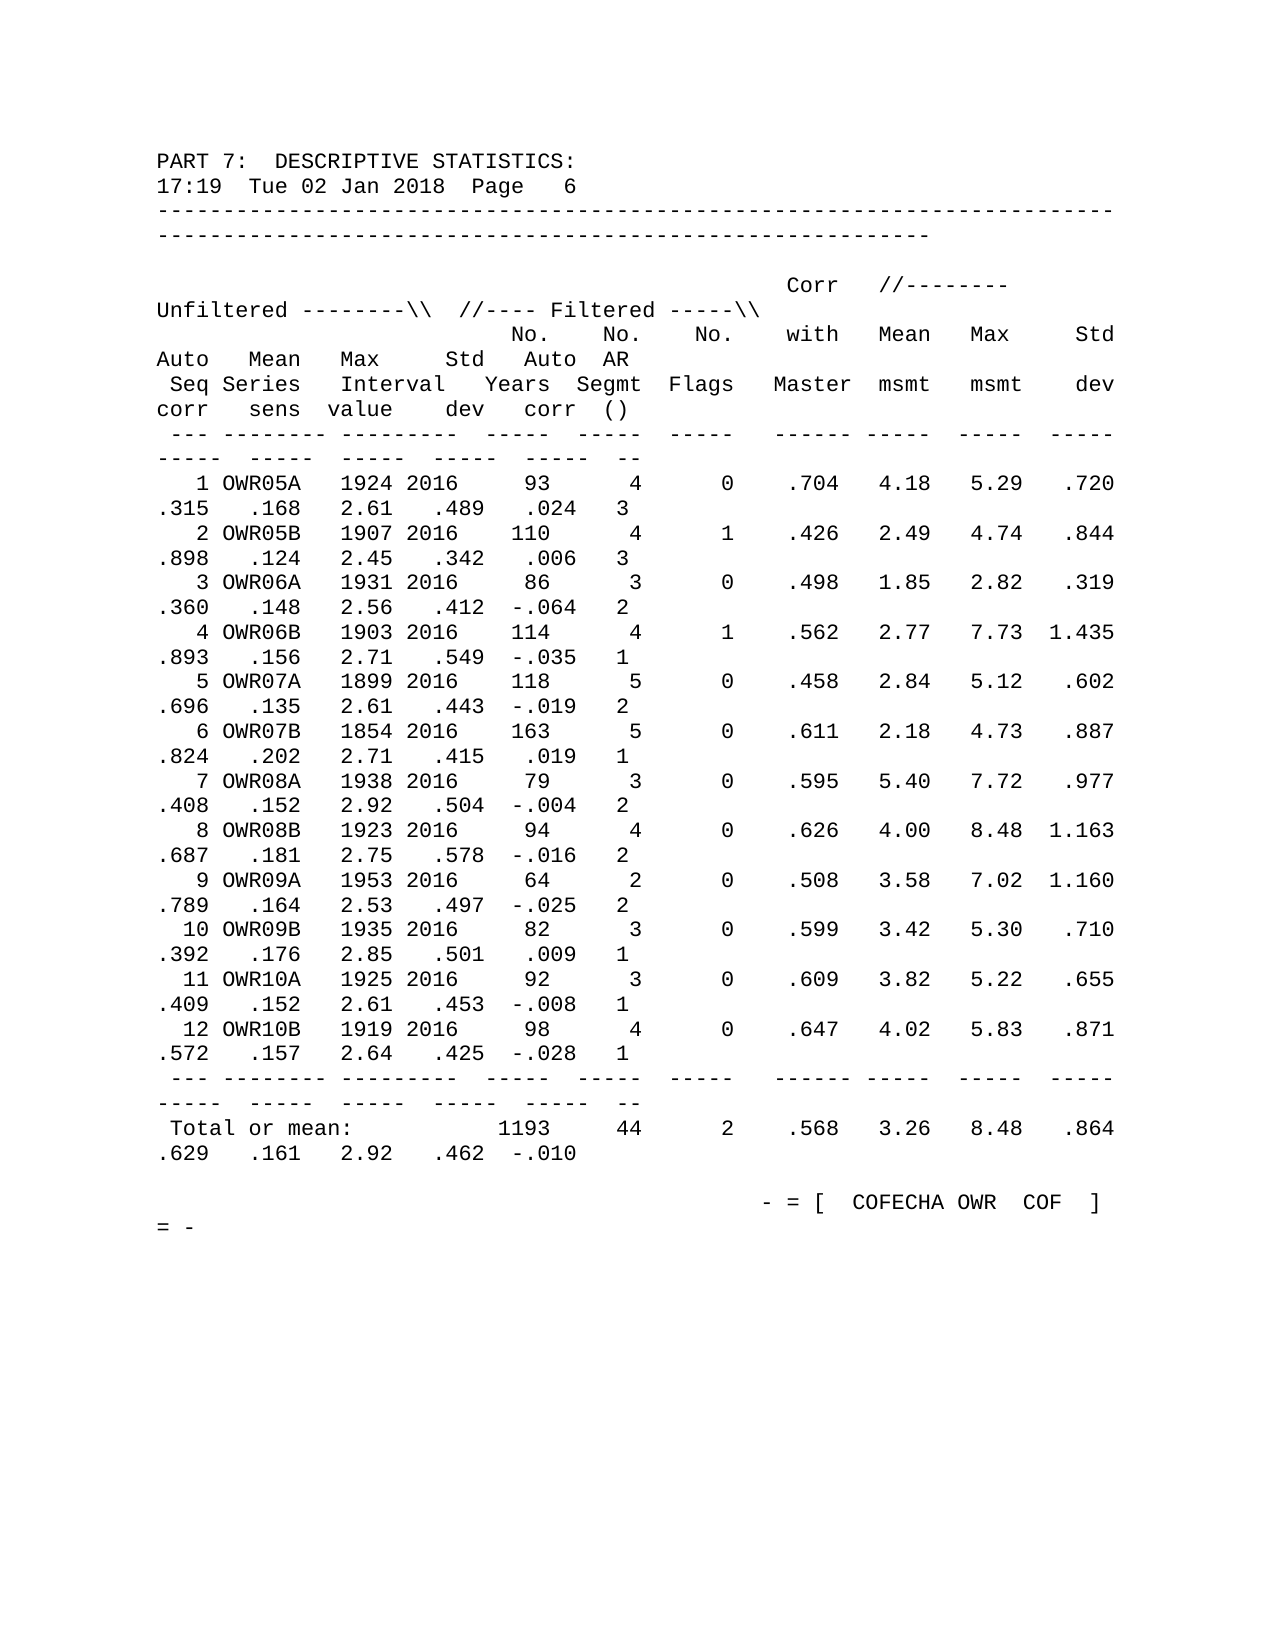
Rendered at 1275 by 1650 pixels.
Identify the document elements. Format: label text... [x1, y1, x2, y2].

text Total or mean: 1193 44 2 .568 3.26 8.48 .864 .629 .161 2.92 .462 -.010 [156, 1117, 1118, 1166]
text 12 OWR10B 1919 2016 98 4 0 .647 4.02 5.83 .871 .572 .157 2.64 .425 -.028 1 [156, 1018, 1118, 1067]
text --- -------- --------- ----- ----- ----- ------ ----- ----- ----- ----- ----- ----- ----- ----- -- [156, 423, 1118, 472]
text No. No. No. with Mean Max Std Auto Mean Max Std Auto AR [156, 323, 1118, 373]
text Seq Series Interval Years Segmt Flags Master msmt msmt dev corr sens value dev corr () [156, 373, 1118, 423]
text 1 OWR05A 1924 2016 93 4 0 .704 4.18 5.29 .720 .315 .168 2.61 .489 .024 3 [156, 472, 1118, 522]
text ------------------------------------------------------------------------------------------------------------------------------------ [156, 199, 1118, 249]
text 11 OWR10A 1925 2016 92 3 0 .609 3.82 5.22 .655 .409 .152 2.61 .453 -.008 1 [156, 968, 1118, 1018]
text - = [ COFECHA OWR COF ] = - [156, 1191, 1118, 1241]
text 5 OWR07A 1899 2016 118 5 0 .458 2.84 5.12 .602 .696 .135 2.61 .443 -.019 2 [156, 671, 1118, 720]
text 6 OWR07B 1854 2016 163 5 0 .611 2.18 4.73 .887 .824 .202 2.71 .415 .019 1 [156, 720, 1118, 770]
text 9 OWR09A 1953 2016 64 2 0 .508 3.58 7.02 1.160 .789 .164 2.53 .497 -.025 2 [156, 869, 1118, 918]
text 2 OWR05B 1907 2016 110 4 1 .426 2.49 4.74 .844 .898 .124 2.45 .342 .006 3 [156, 522, 1118, 571]
text 3 OWR06A 1931 2016 86 3 0 .498 1.85 2.82 .319 .360 .148 2.56 .412 -.064 2 [156, 571, 1118, 621]
text 4 OWR06B 1903 2016 114 4 1 .562 2.77 7.73 1.435 .893 .156 2.71 .549 -.035 1 [156, 621, 1118, 671]
text 7 OWR08A 1938 2016 79 3 0 .595 5.40 7.72 .977 .408 .152 2.92 .504 -.004 2 [156, 770, 1118, 819]
text PART 7: DESCRIPTIVE STATISTICS: 17:19 Tue 02 Jan 2018 Page 6 [156, 150, 1118, 199]
text --- -------- --------- ----- ----- ----- ------ ----- ----- ----- ----- ----- ----- ----- ----- -- [156, 1067, 1118, 1117]
text 8 OWR08B 1923 2016 94 4 0 .626 4.00 8.48 1.163 .687 .181 2.75 .578 -.016 2 [156, 819, 1118, 869]
text Corr //-------- Unfiltered --------\\ //---- Filtered -----\\ [156, 274, 1118, 323]
text 10 OWR09B 1935 2016 82 3 0 .599 3.42 5.30 .710 .392 .176 2.85 .501 .009 1 [156, 918, 1118, 968]
